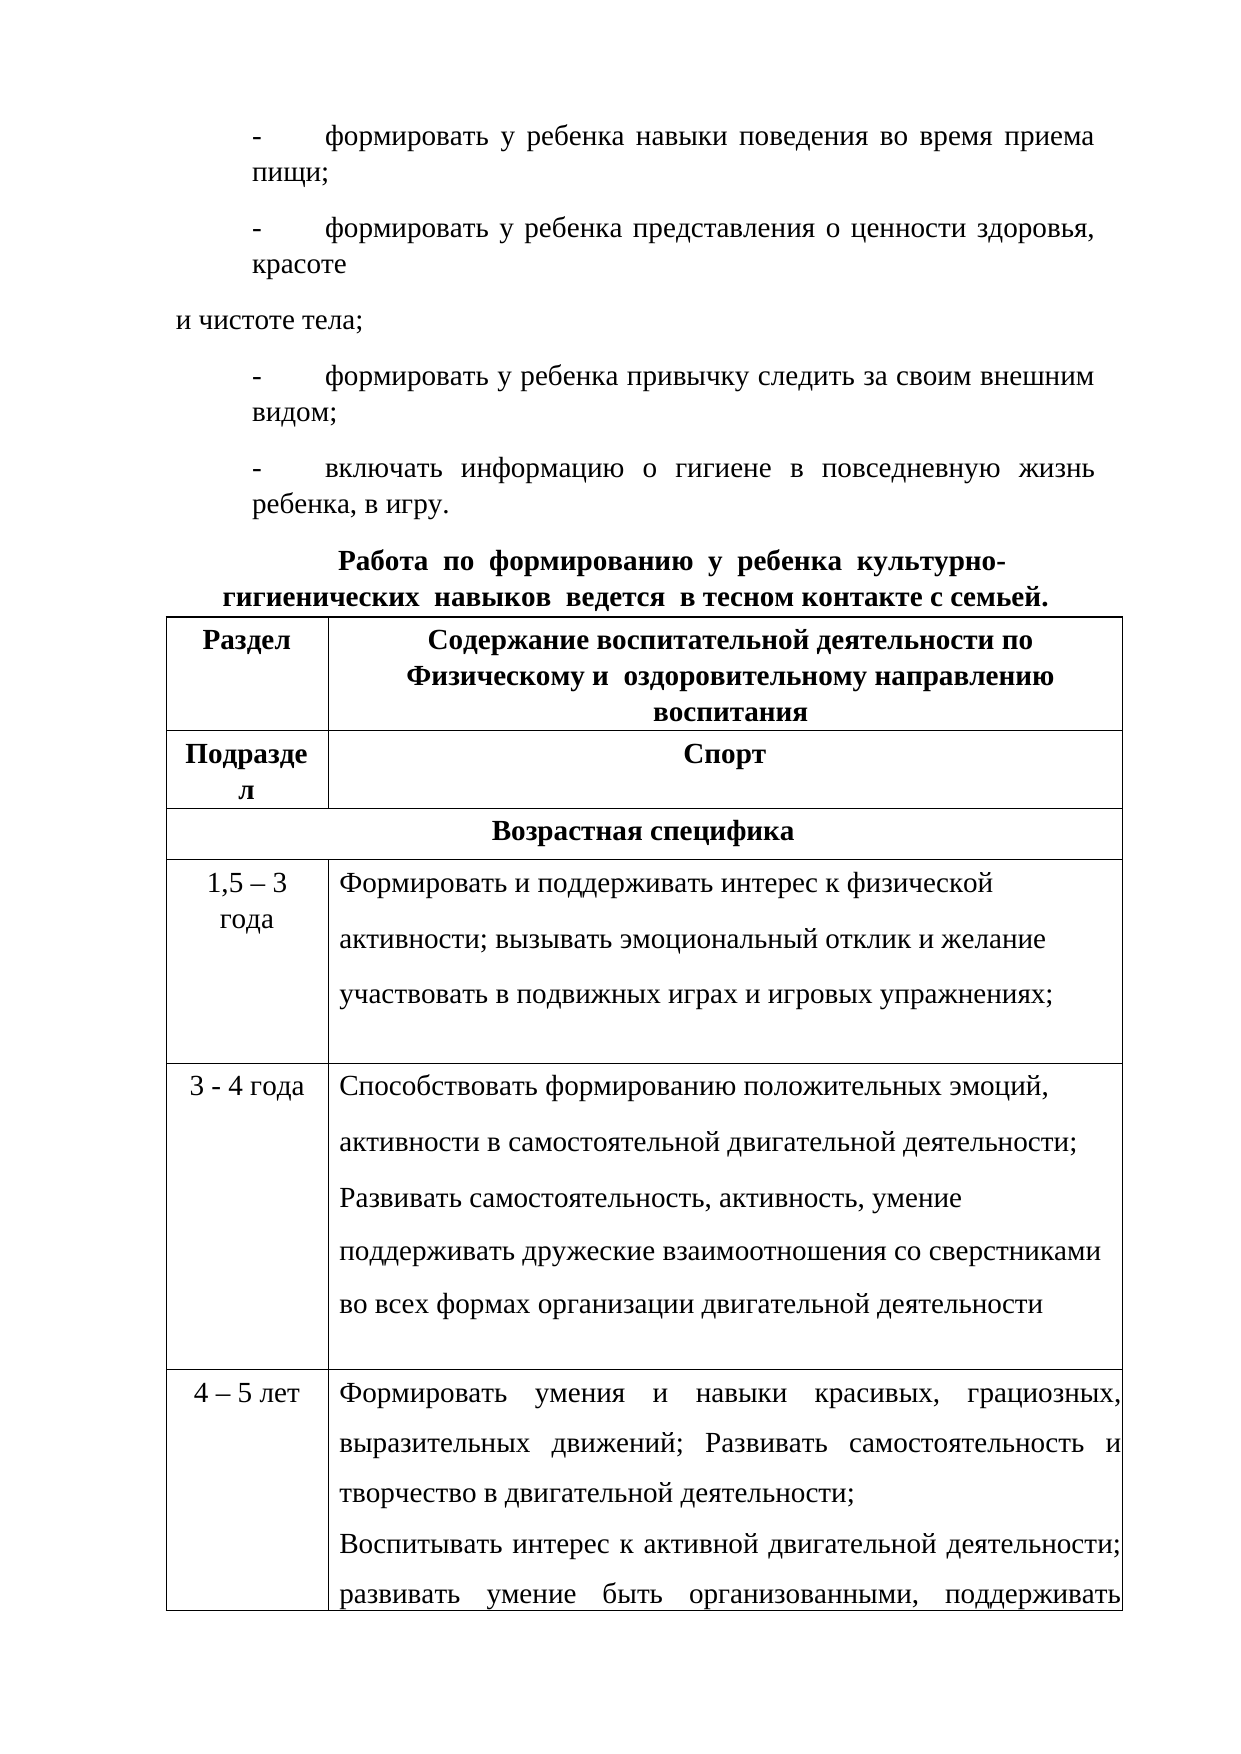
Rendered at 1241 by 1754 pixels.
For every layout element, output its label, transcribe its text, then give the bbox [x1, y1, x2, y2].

table_cell Способствовать формированию положительных эмоций, активности в самостоятельной двигательной деятельности; Развивать самостоятельность, активность, умение поддерживать дружеские взаимоотношения со сверстниками во всех формах организации двигательной деятельности [329, 1064, 1122, 1369]
text и чистоте тела; [176, 302, 1095, 336]
text Работа по формированию у ребенка культурно-гигиенических навыков ведется в тесном контакте с семьей. [176, 543, 1095, 612]
list формировать у ребенка представления о ценности здоровья, красоте [252, 210, 1095, 280]
table_cell Подраздел [167, 731, 328, 808]
list формировать у ребенка навыки поведения во время приема пищи; [252, 118, 1095, 188]
table_cell 3 - 4 года [167, 1064, 328, 1369]
table_cell 4 – 5 лет [167, 1370, 328, 1610]
table_cell 1,5 – 3 года [167, 860, 328, 1063]
list формировать у ребенка привычку следить за своим внешним видом; [252, 358, 1095, 428]
table_cell Возрастная специфика [167, 809, 1122, 859]
table_cell Формировать и поддерживать интерес к физической активности; вызывать эмоциональный отклик и желание участвовать в подвижных играх и игровых упражнениях; [329, 860, 1122, 1063]
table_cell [329, 1370, 1122, 1610]
table_header Содержание воспитательной деятельности по Физическому и оздоровительному направлению воспитания [329, 618, 1122, 730]
table_cell Спорт [329, 731, 1122, 808]
table_header Раздел [167, 618, 328, 730]
list включать информацию о гигиене в повседневную жизнь ребенка, в игру. [252, 450, 1095, 520]
